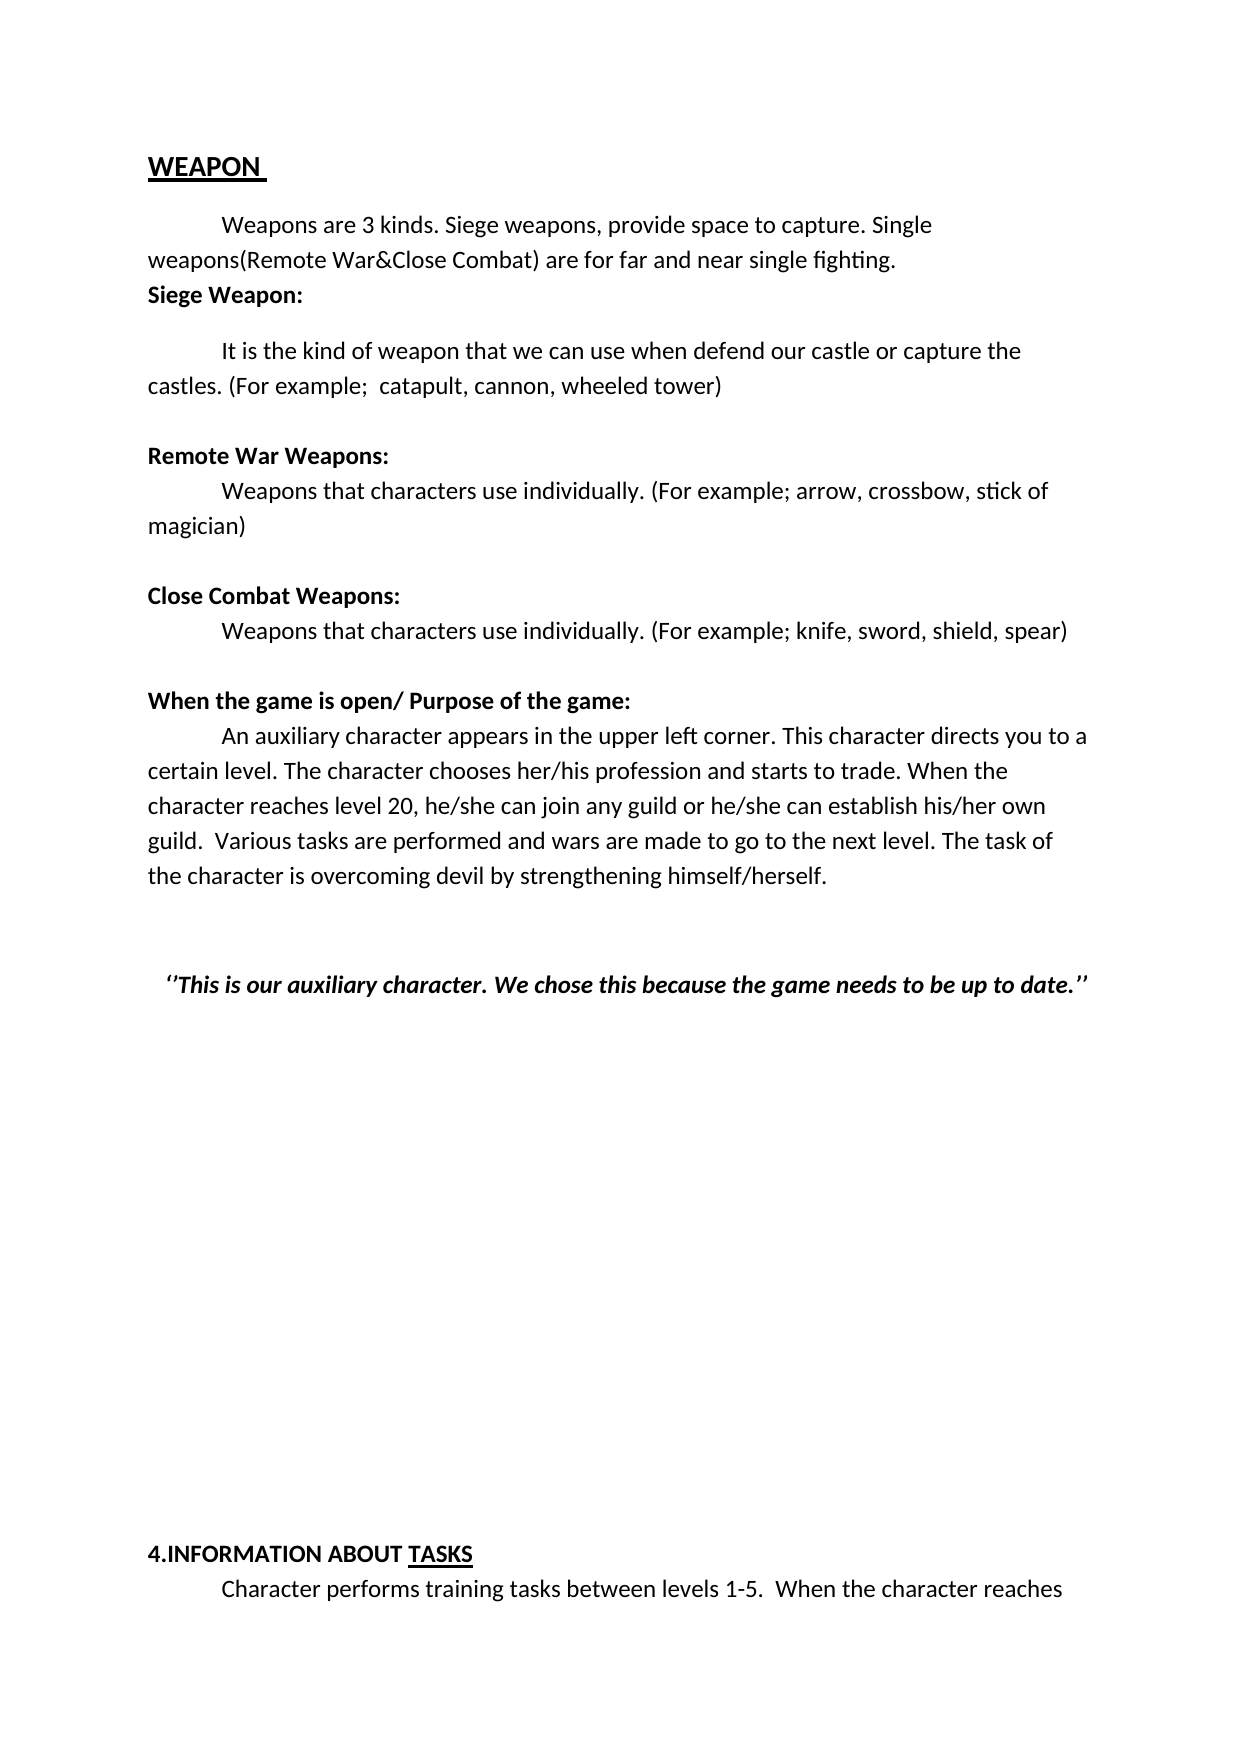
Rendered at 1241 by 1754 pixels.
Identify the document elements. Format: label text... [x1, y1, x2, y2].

text It is the kind of weapon that we can use when defend our castle or capture the castles. (For example; catapult, cannon, wheeled tower) Remote War Weapons: Weapons that characters use individually. (For example; arrow, crossbow, stick of magician) Close Combat Weapons: Weapons that characters use individually. (For example; knife, sword, shield, spear) When the game is open/ Purpose of the game: An auxiliary character appears in the upper left corner. This character directs you to a certain level. The character chooses her/his profession and starts to trade. When the character reaches level 20, he/she can join any guild or he/she can establish his/her own guild. Various tasks are performed and wars are made to go to the next level. The task of the character is overcoming devil by strengthening himself/herself. [148, 335, 1093, 891]
text Weapons are 3 kinds. Siege weapons, provide space to capture. Single weapons(Remote War&Close Combat) are for far and near single fighting. Siege Weapon: [148, 209, 1093, 310]
text WEAPON [148, 148, 1093, 183]
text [148, 1538, 1093, 1604]
text ‘’This is our auxiliary character. We chose this because the game needs to be up to date.’’ [148, 969, 1093, 1067]
